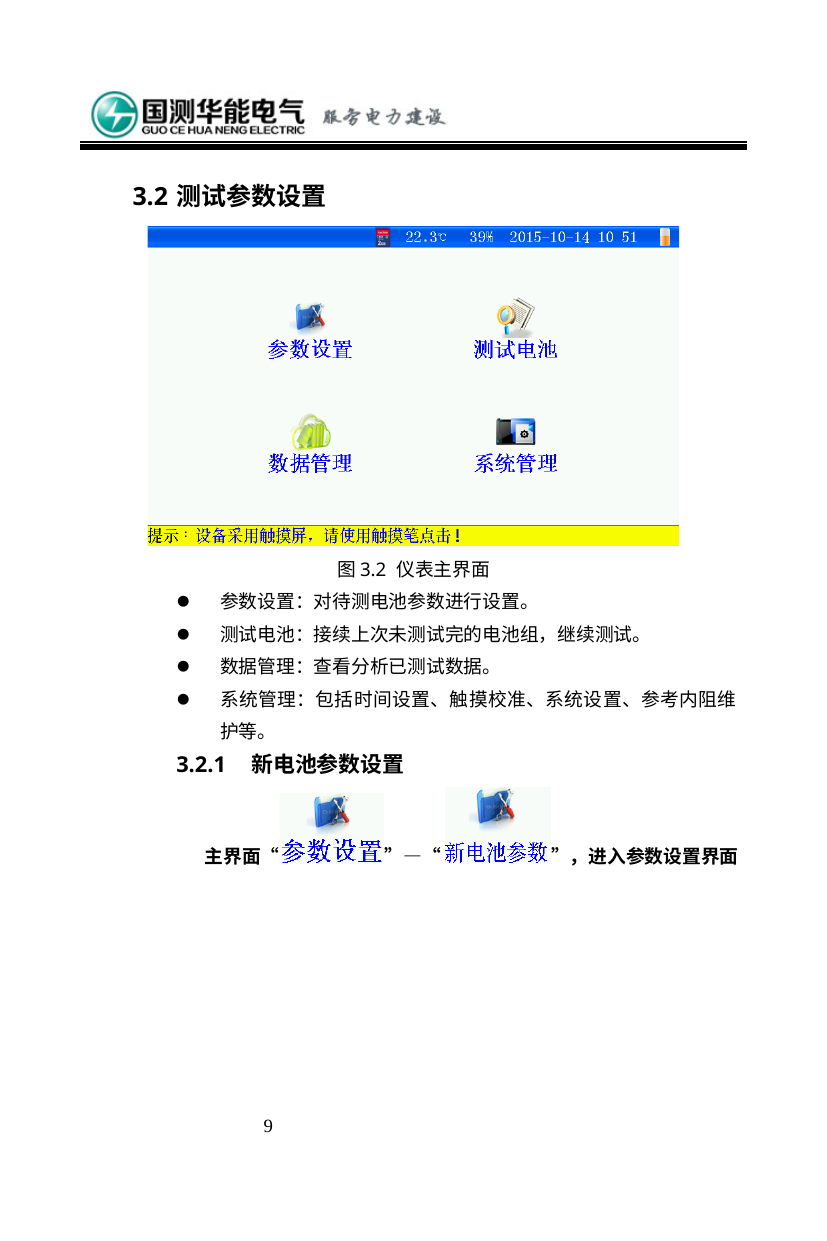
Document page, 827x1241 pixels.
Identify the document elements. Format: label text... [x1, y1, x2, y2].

list 参数设置：对待测电池参数进行设置。 [176, 584, 738, 617]
picture [279, 793, 385, 864]
text 图3.2 仪表主界面 [88, 552, 738, 584]
list 系统管理：包括时间设置、触摸校准、系统设置、参考内阻维护等。 [176, 682, 738, 747]
list 新电池参数设置 [176, 747, 738, 779]
text 主界面“”—“ ”，进入参数设置界面 [88, 779, 738, 877]
picture [444, 787, 551, 864]
list 测试电池：接续上次未测试完的电池组，继续测试。 [176, 617, 738, 649]
list 数据管理：查看分析已测试数据。 [176, 649, 738, 682]
picture [88, 90, 448, 141]
list 测试参数设置 [132, 162, 738, 227]
picture [147, 226, 680, 546]
